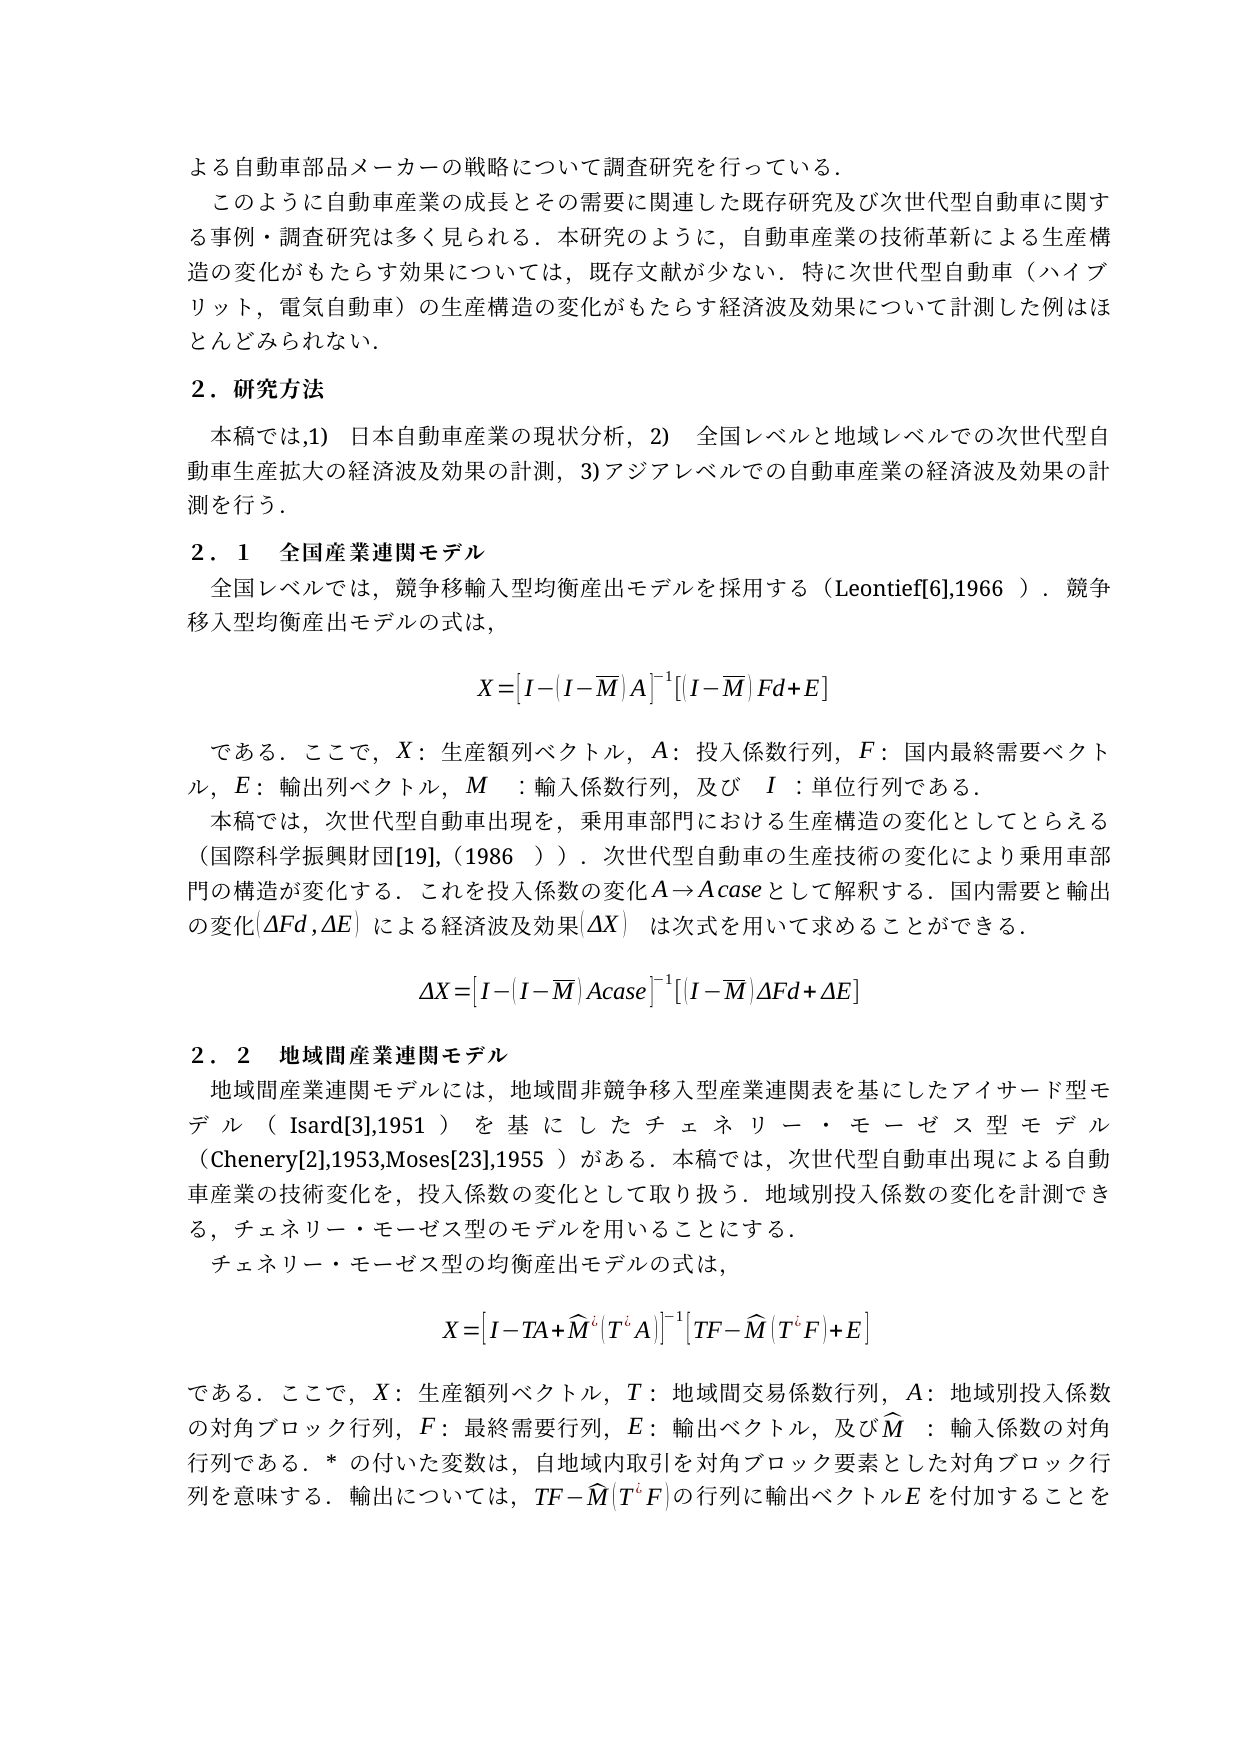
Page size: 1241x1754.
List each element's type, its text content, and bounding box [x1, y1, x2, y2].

text 本稿では,1)日本自動車産業の現状分析，2) 全国レベルと地域レベルでの次世代型自動車生産拡大の経済波及効果の計測，3)アジアレベルでの自動車産業の経済波及効果の計測を行う． [187, 417, 1112, 522]
text ２．１ 全国産業連関モデル [187, 534, 1112, 569]
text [187, 1375, 1112, 1514]
text チェネリー・モーゼス型の均衡産出モデルの式は， [187, 1245, 1112, 1280]
text 全国レベルでは，競争移輸入型均衡産出モデルを採用する（Leontief[6],1966）．競争移入型均衡産出モデルの式は， [187, 569, 1112, 639]
text ２．２ 地域間産業連関モデル [187, 1037, 1112, 1071]
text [187, 149, 1112, 184]
text 本稿では，次世代型自動車出現を，乗用車部門における生産構造の変化としてとらえる（国際科学振興財団[19],（1986））．次世代型自動車の生産技術の変化により乗用車部門の構造が変化する．これを投入係数の変化→として解釈する．国内需要と輸出の変化による経済波及効果は次式を用いて求めることができる． [187, 803, 1112, 942]
text ２．研究方法 [187, 370, 1112, 405]
text 地域間産業連関モデルには，地域間非競争移入型産業連関表を基にしたアイサード型モデル（Isard[3],1951）を基にしたチェネリー・モーゼス型モデル（Chenery[2],1953,Moses[23],1955）がある．本稿では，次世代型自動車出現による自動車産業の技術変化を，投入係数の変化として取り扱う．地域別投入係数の変化を計測できる，チェネリー・モーゼス型のモデルを用いることにする． [187, 1071, 1112, 1245]
text このように自動車産業の成長とその需要に関連した既存研究及び次世代型自動車に関する事例・調査研究は多く見られる．本研究のように，自動車産業の技術革新による生産構造の変化がもたらす効果については，既存文献が少ない．特に次世代型自動車（ハイブリット，電気自動車）の生産構造の変化がもたらす経済波及効果について計測した例はほとんどみられない． [187, 184, 1112, 358]
text である．ここで，:生産額列ベクトル，:投入係数行列，:国内最終需要ベクトル，:輸出列ベクトル，：輸入係数行列，及び ：単位行列である． [187, 733, 1112, 803]
